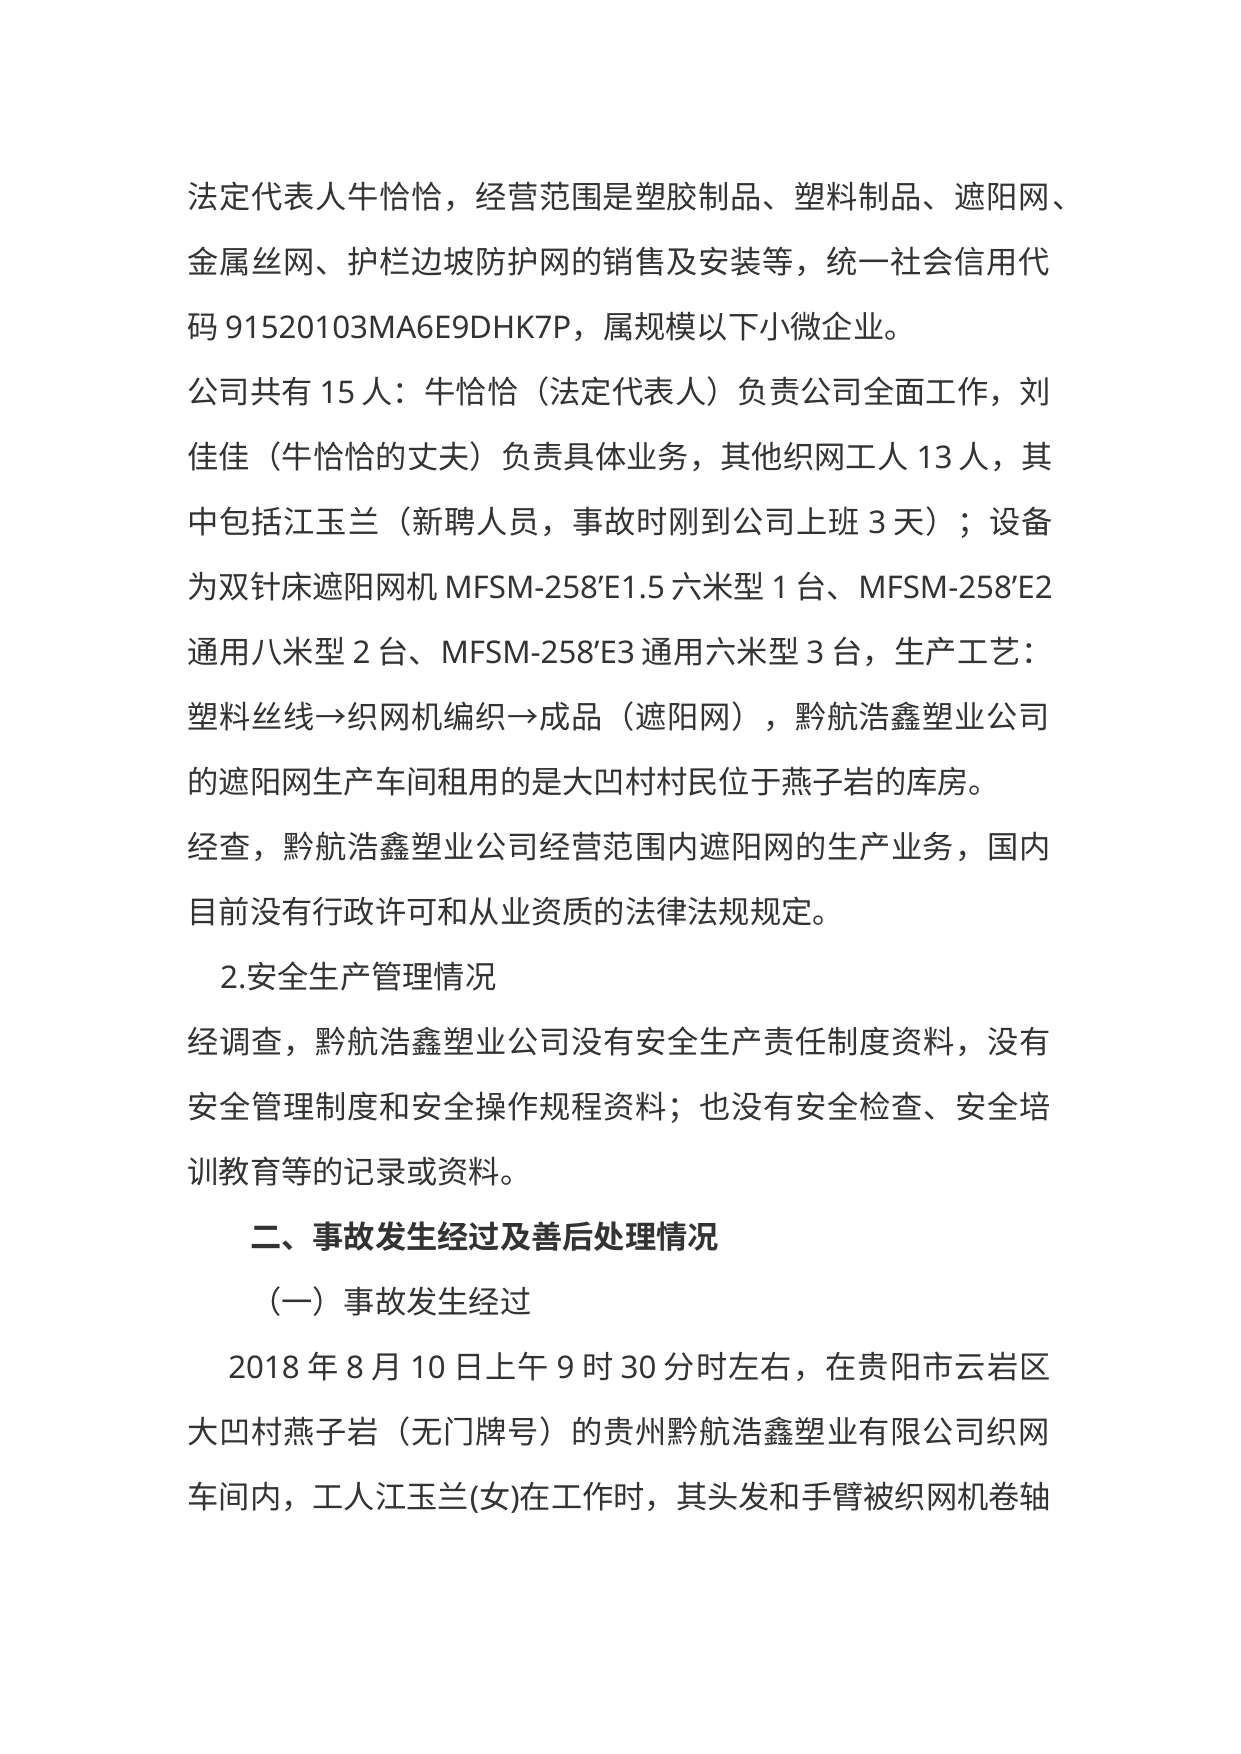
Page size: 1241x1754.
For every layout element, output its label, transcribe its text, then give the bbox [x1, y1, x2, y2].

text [187, 162, 1053, 357]
text 2.安全生产管理情况 [187, 942, 1053, 1007]
text 二、事故发生经过及善后处理情况 [187, 1202, 1053, 1267]
text （一）事故发生经过 [187, 1267, 1053, 1332]
text 经查，黔航浩鑫塑业公司经营范围内遮阳网的生产业务，国内目前没有行政许可和从业资质的法律法规规定。 [187, 812, 1053, 942]
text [187, 1332, 1053, 1527]
text 公司共有15人：牛恰恰（法定代表人）负责公司全面工作，刘佳佳（牛恰恰的丈夫）负责具体业务，其他织网工人13人，其中包括江玉兰（新聘人员，事故时刚到公司上班3天）；设备为双针床遮阳网机MFSM-258’E1.5六米型1台、MFSM-258’E2通用八米型2台、MFSM-258’E3通用六米型3台，生产工艺：塑料丝线→织网机编织→成品（遮阳网），黔航浩鑫塑业公司的遮阳网生产车间租用的是大凹村村民位于燕子岩的库房。 [187, 357, 1053, 812]
text 经调查，黔航浩鑫塑业公司没有安全生产责任制度资料，没有安全管理制度和安全操作规程资料；也没有安全检查、安全培训教育等的记录或资料。 [187, 1007, 1053, 1202]
